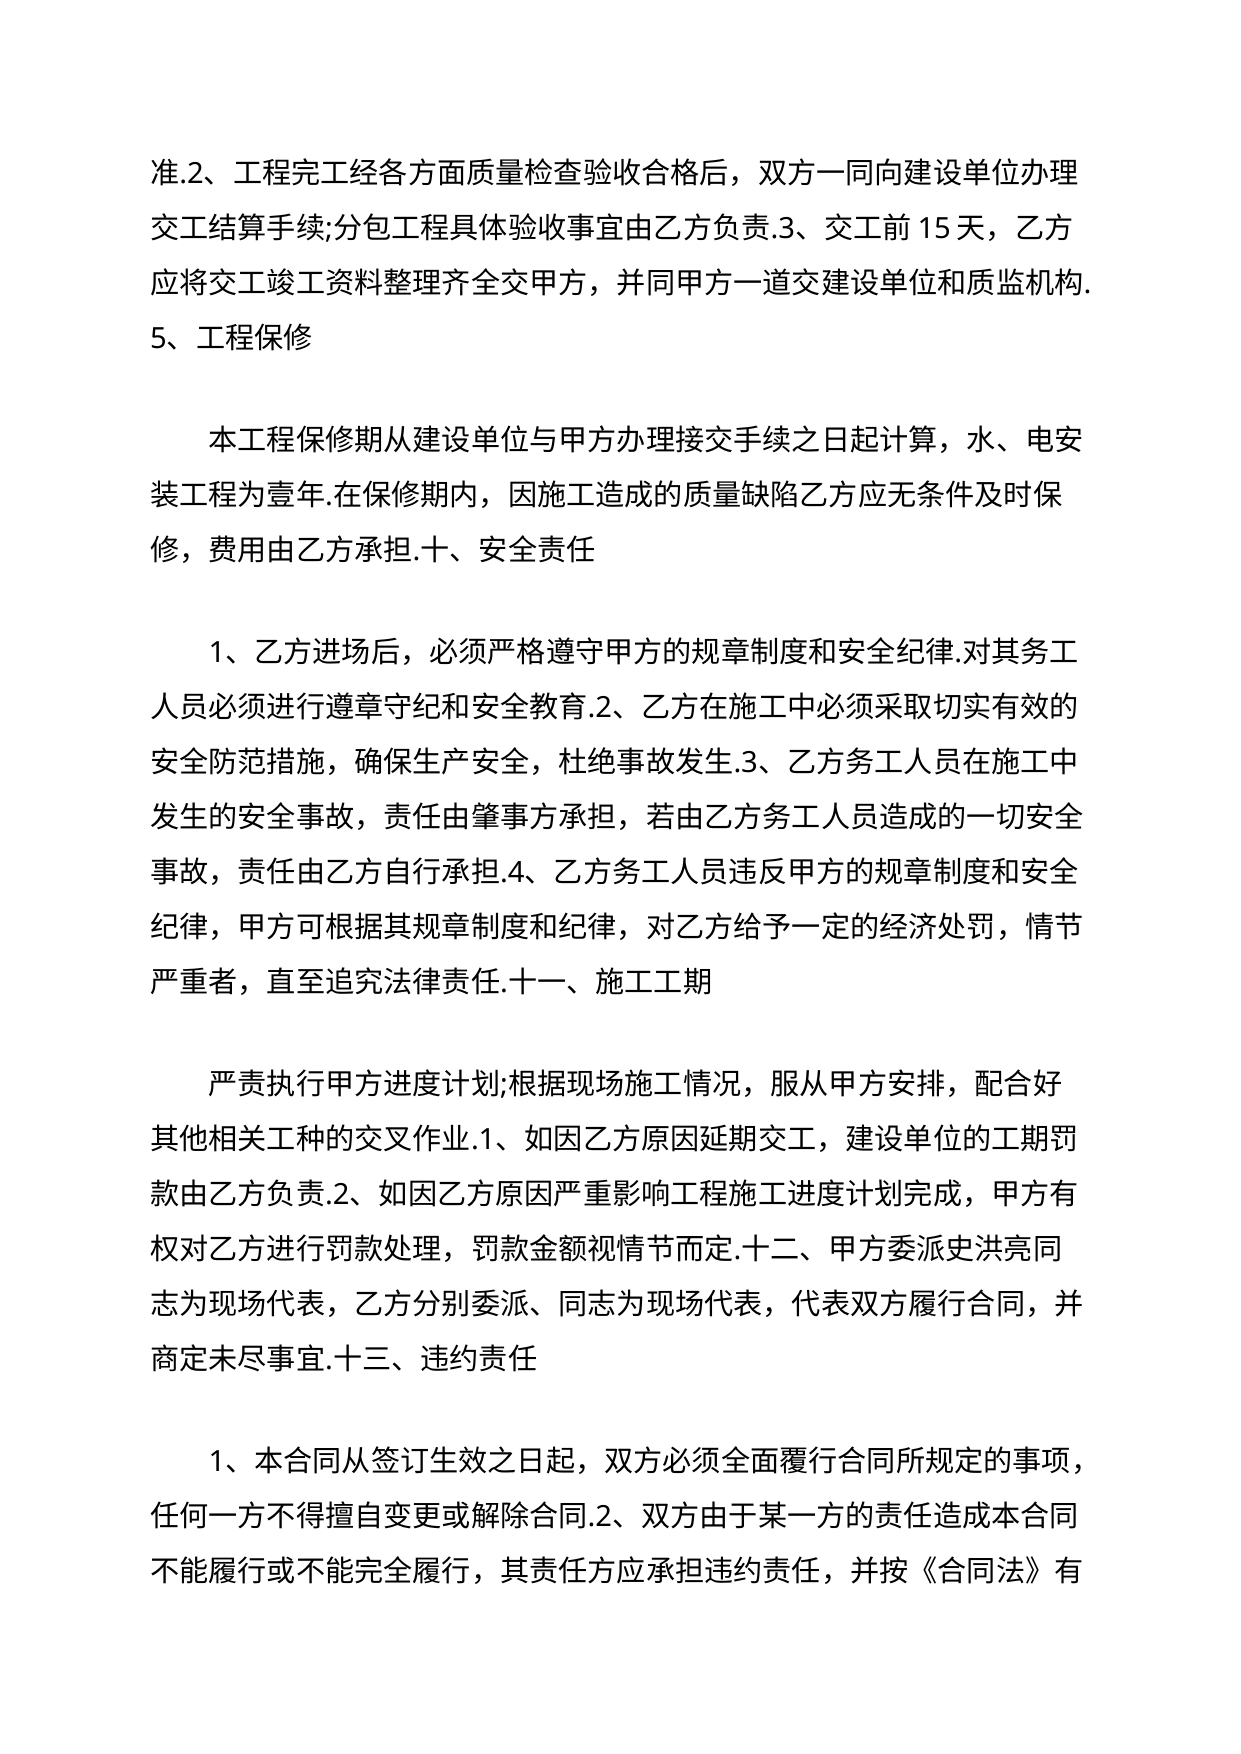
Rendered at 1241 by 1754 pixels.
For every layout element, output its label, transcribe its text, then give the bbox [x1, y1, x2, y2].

text 本工程保修期从建设单位与甲方办理接交手续之日起计算，水、电安装工程为壹年.在保修期内，因施工造成的质量缺陷乙方应无条件及时保修，费用由乙方承担.十、安全责任 [150, 417, 1090, 569]
text 1、乙方进场后，必须严格遵守甲方的规章制度和安全纪律.对其务工人员必须进行遵章守纪和安全教育.2、乙方在施工中必须采取切实有效的安全防范措施，确保生产安全，杜绝事故发生.3、乙方务工人员在施工中发生的安全事故，责任由肇事方承担，若由乙方务工人员造成的一切安全事故，责任由乙方自行承担.4、乙方务工人员违反甲方的规章制度和安全纪律，甲方可根据其规章制度和纪律，对乙方给予一定的经济处罚，情节严重者，直至追究法律责任.十一、施工工期 [150, 629, 1090, 1001]
text 严责执行甲方进度计划;根据现场施工情况，服从甲方安排，配合好其他相关工种的交叉作业.1、如因乙方原因延期交工，建设单位的工期罚款由乙方负责.2、如因乙方原因严重影响工程施工进度计划完成，甲方有权对乙方进行罚款处理，罚款金额视情节而定.十二、甲方委派史洪亮同志为现场代表，乙方分别委派、同志为现场代表，代表双方履行合同，并商定未尽事宜.十三、违约责任 [150, 1061, 1090, 1378]
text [150, 150, 1090, 357]
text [150, 1437, 1090, 1590]
